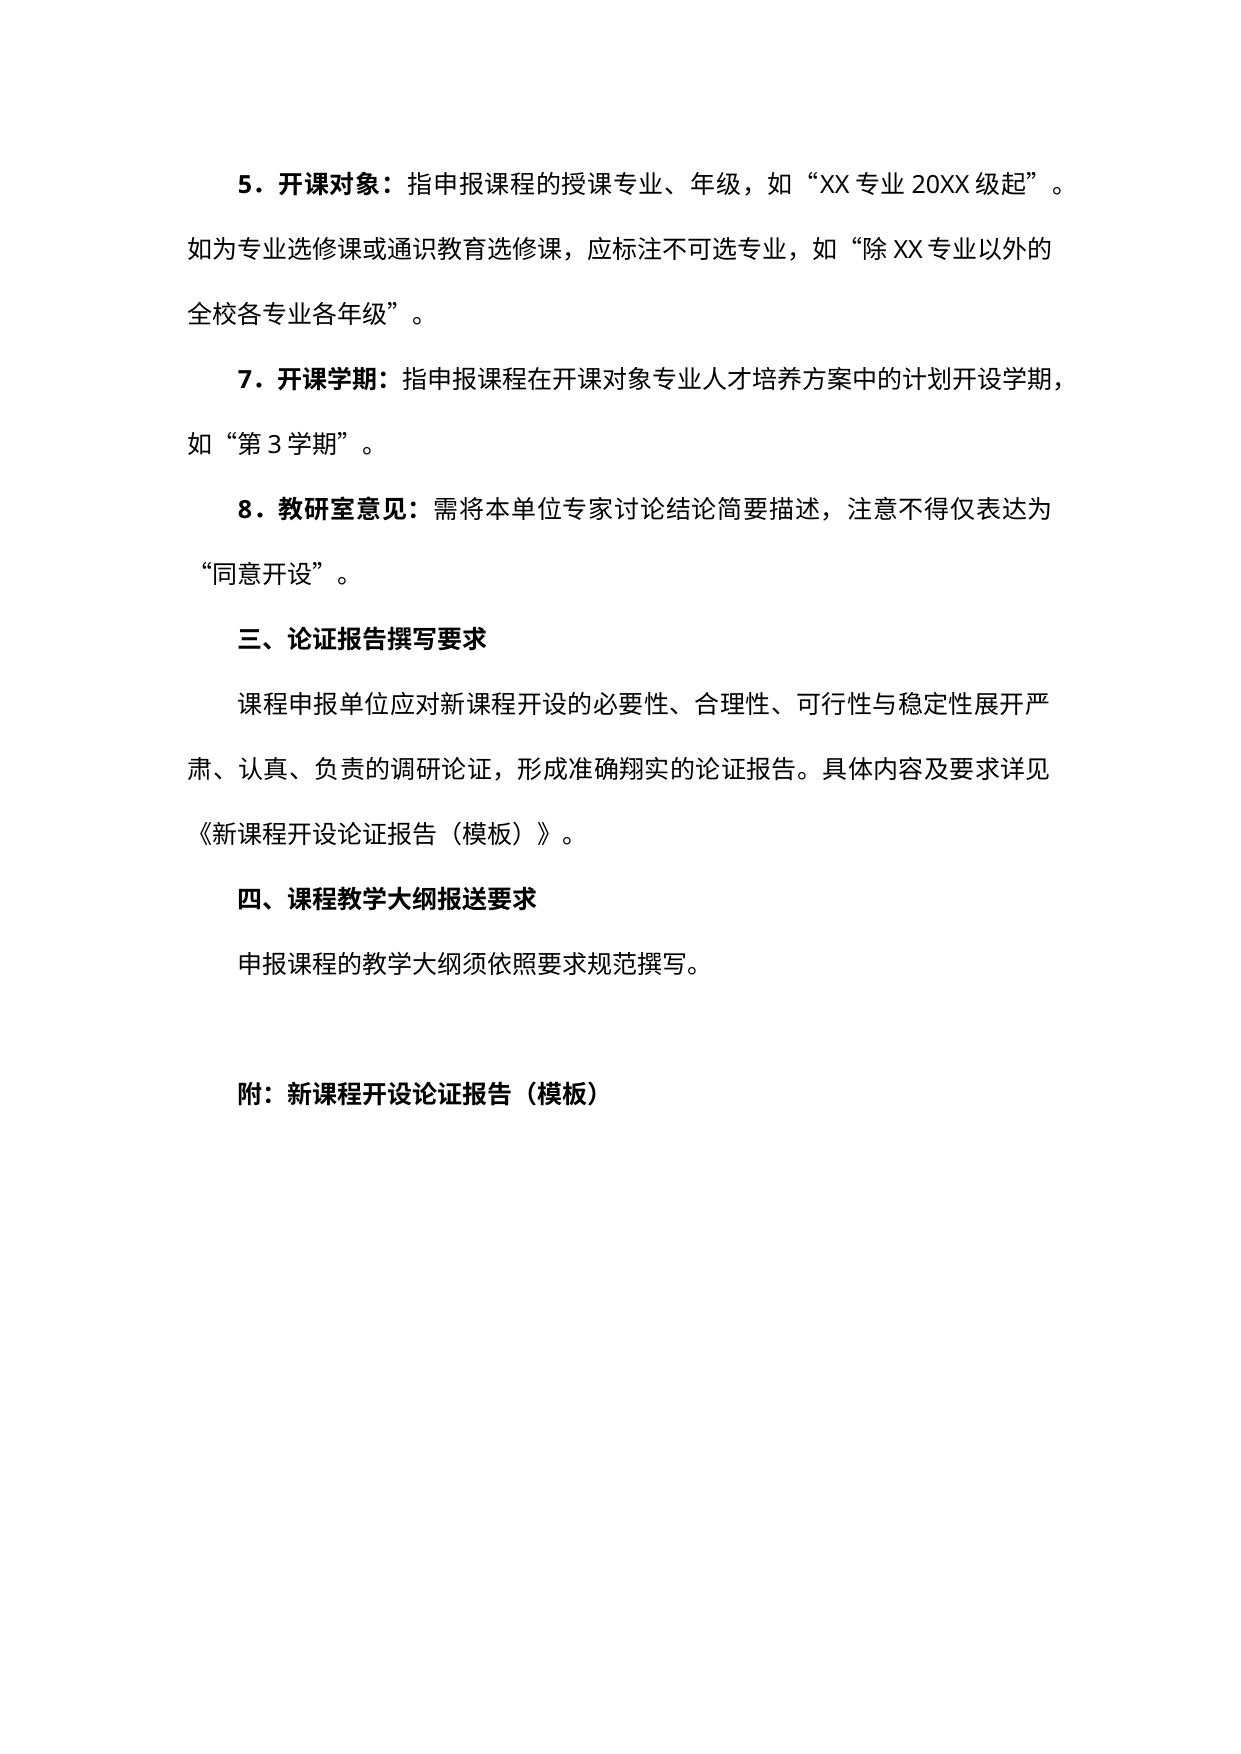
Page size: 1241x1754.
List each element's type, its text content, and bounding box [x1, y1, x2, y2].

text 四、课程教学大纲报送要求 [187, 865, 1053, 930]
text 附：新课程开设论证报告（模板） [187, 1060, 1053, 1125]
text 申报课程的教学大纲须依照要求规范撰写。 [187, 930, 1053, 995]
text 7．开课学期：指申报课程在开课对象专业人才培养方案中的计划开设学期，如“第3学期”。 [187, 345, 1053, 475]
text 8．教研室意见：需将本单位专家讨论结论简要描述，注意不得仅表达为“同意开设”。 [187, 475, 1053, 605]
text 课程申报单位应对新课程开设的必要性、合理性、可行性与稳定性展开严肃、认真、负责的调研论证，形成准确翔实的论证报告。具体内容及要求详见《新课程开设论证报告（模板）》。 [187, 670, 1053, 865]
text 5．开课对象：指申报课程的授课专业、年级，如“XX专业20XX级起”。如为专业选修课或通识教育选修课，应标注不可选专业，如“除XX专业以外的全校各专业各年级”。 [187, 150, 1053, 345]
text 三、论证报告撰写要求 [187, 605, 1053, 670]
